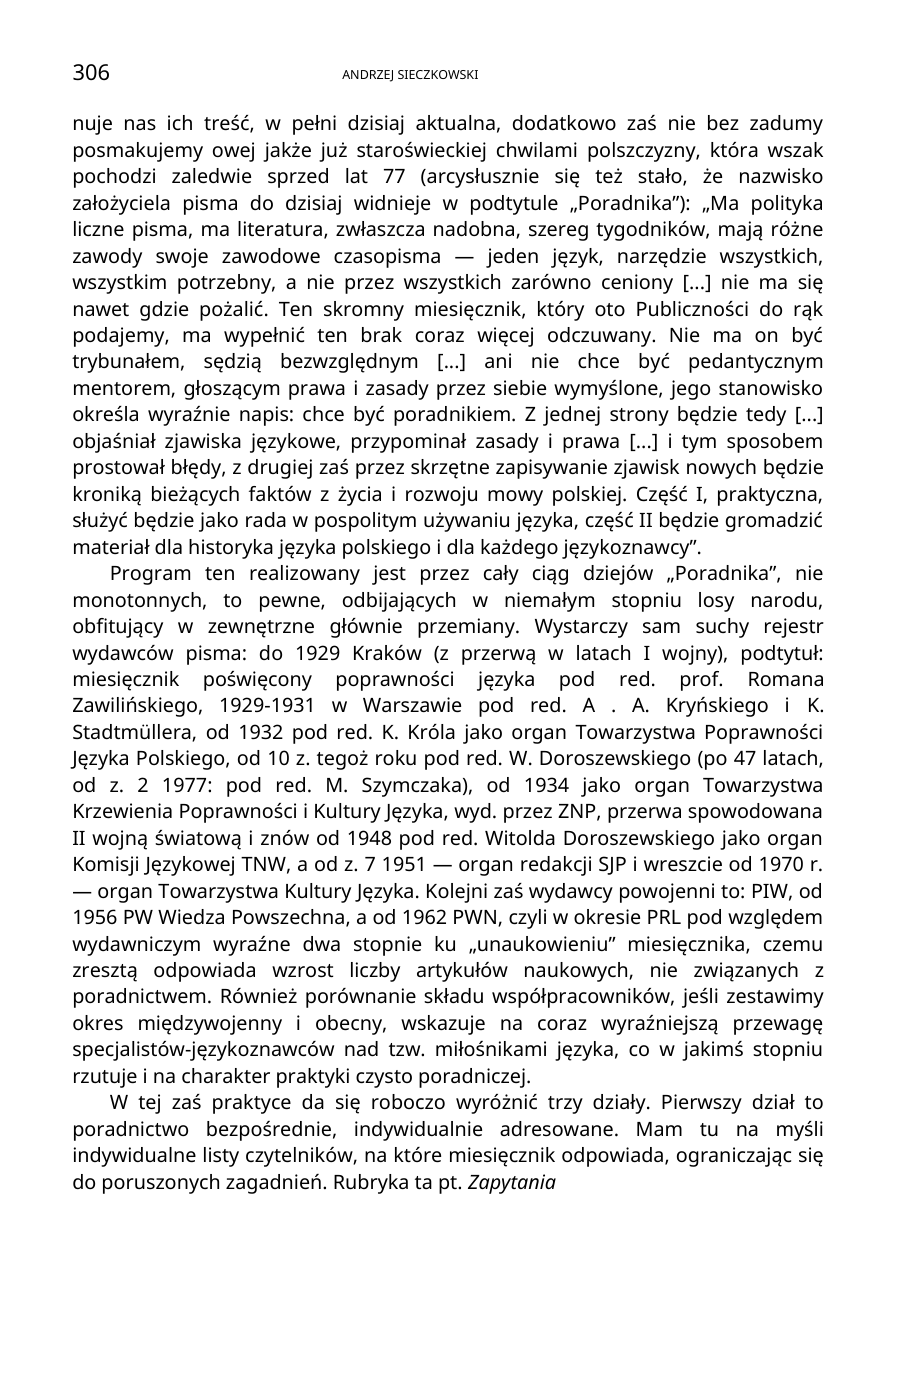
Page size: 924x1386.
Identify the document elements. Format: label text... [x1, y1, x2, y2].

text Program ten realizowany jest przez cały ciąg dziejów „Poradnika”, nie monotonnych, to pewne, odbijających w niemałym stopniu losy narodu, obfitujący w zewnętrzne głównie przemiany. Wystarczy sam suchy rejestr wydawców pisma: do 1929 Kraków (z przerwą w latach I wojny), podtytuł: miesięcznik poświęcony poprawności języka pod red. prof. Romana Zawilińskiego, 1929-1931 w Warszawie pod red. A . A. Kryńskiego i K. Stadtmüllera, od 1932 pod red. K. Króla jako organ Towarzystwa Poprawności Języka Polskiego, od 10 z. tegoż roku pod red. W. Doroszewskiego (po 47 latach, od z. 2 1977: pod red. M. Szymczaka), od 1934 jako organ Towarzystwa Krzewienia Poprawności i Kultury Języka, wyd. przez ZNP, przerwa spowodowana II wojną światową i znów od 1948 pod red. Witolda Doroszewskiego jako organ Komisji Językowej TNW, a od z. 7 1951 — organ redakcji SJP i wreszcie od 1970 r. — organ Towarzystwa Kultury Języka. Kolejni zaś wydawcy powojenni to: PIW, od 1956 PW Wiedza Powszechna, a od 1962 PWN, czyli w okresie PRL pod względem wydawniczym wyraźne dwa stopnie ku „unaukowieniu” miesięcznika, czemu zresztą odpowiada wzrost liczby artykułów naukowych, nie związanych z poradnictwem. Również porównanie składu współpracowników, jeśli zestawimy okres międzywojenny i obecny, wskazuje na coraz wyraźniejszą przewagę specjalistów-językoznawców nad tzw. miłośnikami języka, co w jakimś stopniu rzutuje i na charakter praktyki czysto poradniczej. [72, 559, 824, 1089]
text ANDRZEJ SIECZKOWSKI [342, 69, 478, 82]
text W tej zaś praktyce da się roboczo wyróżnić trzy działy. Pierwszy dział to poradnictwo bezpośrednie, indywidualnie adresowane. Mam tu na myśli indywidualne listy czytelników, na które miesięcznik odpowiada, ograniczając się do poruszonych zagadnień. Rubryka ta pt. Zapytania [72, 1089, 824, 1194]
text 306 [72, 63, 110, 85]
text nuje nas ich treść, w pełni dzisiaj aktualna, dodatkowo zaś nie bez zadumy posmakujemy owej jakże już staroświeckiej chwilami polszczyzny, która wszak pochodzi zaledwie sprzed lat 77 (arcysłusznie się też stało, że nazwisko założyciela pisma do dzisiaj widnieje w podtytule „Poradnika”): „Ma polityka liczne pisma, ma literatura, zwłaszcza nadobna, szereg tygodników, mają różne zawody swoje zawodowe czasopisma — jeden język, narzędzie wszystkich, wszystkim potrzebny, a nie przez wszystkich zarówno ceniony [...] nie ma się nawet gdzie pożalić. Ten skromny miesięcznik, który oto Publiczności do rąk podajemy, ma wypełnić ten brak coraz więcej odczuwany. Nie ma on być trybunałem, sędzią bezwzględnym [...] ani nie chce być pedantycznym mentorem, głoszącym prawa i zasady przez siebie wymyślone, jego stanowisko określa wyraźnie napis: chce być poradnikiem. Z jednej strony będzie tedy [...] objaśniał zjawiska językowe, przypominał zasady i prawa [...] i tym sposobem prostował błędy, z drugiej zaś przez skrzętne zapisywanie zjawisk nowych będzie kroniką bieżących faktów z życia i rozwoju mowy polskiej. Część I, praktyczna, służyć będzie jako rada w pospolitym używaniu języka, część II będzie gromadzić materiał dla historyka języka polskiego i dla każdego językoznawcy”. [72, 110, 824, 559]
